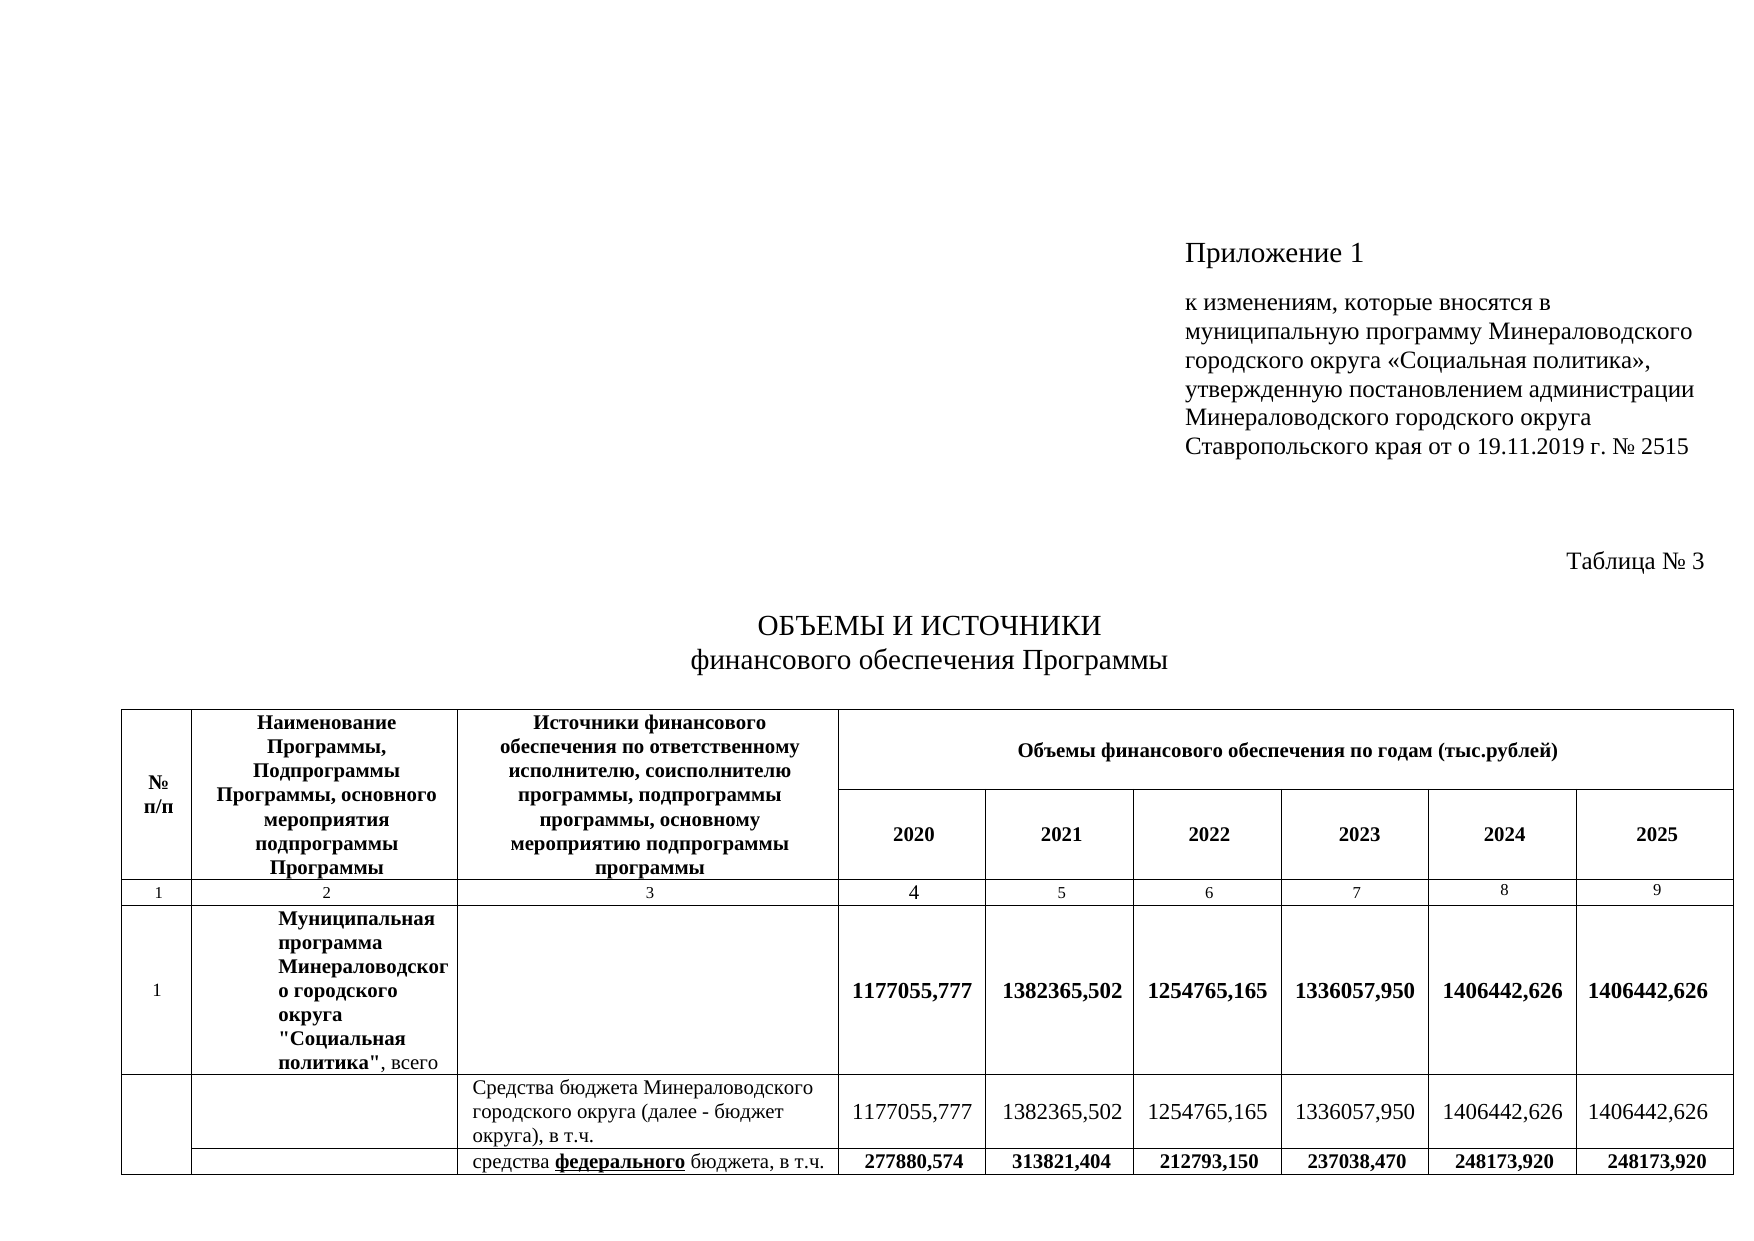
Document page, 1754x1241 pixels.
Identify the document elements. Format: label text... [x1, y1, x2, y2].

table_cell 1382365,502 [986, 906, 1133, 1074]
table_cell 2024 [1429, 790, 1576, 879]
table_cell 1254765,165 [1134, 906, 1281, 1074]
table_cell Источники финансового обеспечения по ответственному исполнителю, соисполнителю программы, подпрограммы программы, основному мероприятию подпрограммы программы [458, 710, 838, 879]
table_cell 2022 [1134, 790, 1281, 879]
table_cell 277880,574 [839, 1149, 985, 1174]
table_header Приложение 1 к изменениям, которые вносятся в муниципальную программу Минераловодского городского округа «Социальная политика», утвержденную постановлением администрации Минераловодского городского округа Ставропольского края от о 19.11.2019 г. № 2515 Таблица № 3 [125, 207, 1734, 575]
table_cell 1254765,165 [1134, 1075, 1281, 1147]
table_cell Средства бюджета Минераловодского городского округа (далее - бюджет округа), в т.ч. [458, 1075, 838, 1147]
table_cell финансового обеспечения Программы [125, 642, 1734, 709]
table_cell № п/п [122, 710, 191, 879]
table_cell 1406442,626 [1429, 1075, 1576, 1147]
table_cell Наименование Программы, Подпрограммы Программы, основного мероприятия подпрограммы Программы [192, 710, 457, 879]
table_cell ОБЪЕМЫ И ИСТОЧНИКИ [125, 575, 1734, 642]
table_cell 2023 [1282, 790, 1428, 879]
table_cell 1406442,626 [1577, 906, 1733, 1074]
table_cell 9 [1577, 880, 1733, 905]
table_cell 1177055,777 [839, 1075, 985, 1147]
table_cell 1406442,626 [1577, 1075, 1733, 1147]
table_cell 5 [986, 880, 1133, 905]
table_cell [458, 1149, 838, 1174]
table_cell 2 [192, 880, 457, 905]
table_cell [122, 1075, 191, 1174]
table_cell 6 [1134, 880, 1281, 905]
table_cell 212793,150 [1134, 1149, 1281, 1174]
table_cell 1406442,626 [1429, 906, 1576, 1074]
table_cell 313821,404 [986, 1149, 1133, 1174]
table_cell 248173,920 [1577, 1149, 1733, 1174]
table_cell [458, 906, 838, 1074]
table_cell 4 [839, 880, 985, 905]
table_cell 1336057,950 [1282, 1075, 1428, 1147]
table_cell Объемы финансового обеспечения по годам (тыс.рублей) [839, 710, 1733, 789]
table_cell Муниципальная программа Минераловодского городского округа "Социальная политика", всего [192, 906, 457, 1074]
table_cell [192, 1149, 457, 1174]
table_cell 7 [1282, 880, 1428, 905]
table_cell 1336057,950 [1282, 906, 1428, 1074]
table_cell 3 [458, 880, 838, 905]
table_cell 8 [1429, 880, 1576, 905]
table_cell 1177055,777 [839, 906, 985, 1074]
table_cell 1 [122, 880, 191, 905]
table_cell 248173,920 [1429, 1149, 1576, 1174]
table_cell 2020 [839, 790, 985, 879]
table_cell 1 [122, 906, 191, 1074]
table_cell 2021 [986, 790, 1133, 879]
table_cell 237038,470 [1282, 1149, 1428, 1174]
table_cell 2025 [1577, 790, 1733, 879]
table_cell [192, 1075, 457, 1147]
table_cell 1382365,502 [986, 1075, 1133, 1147]
